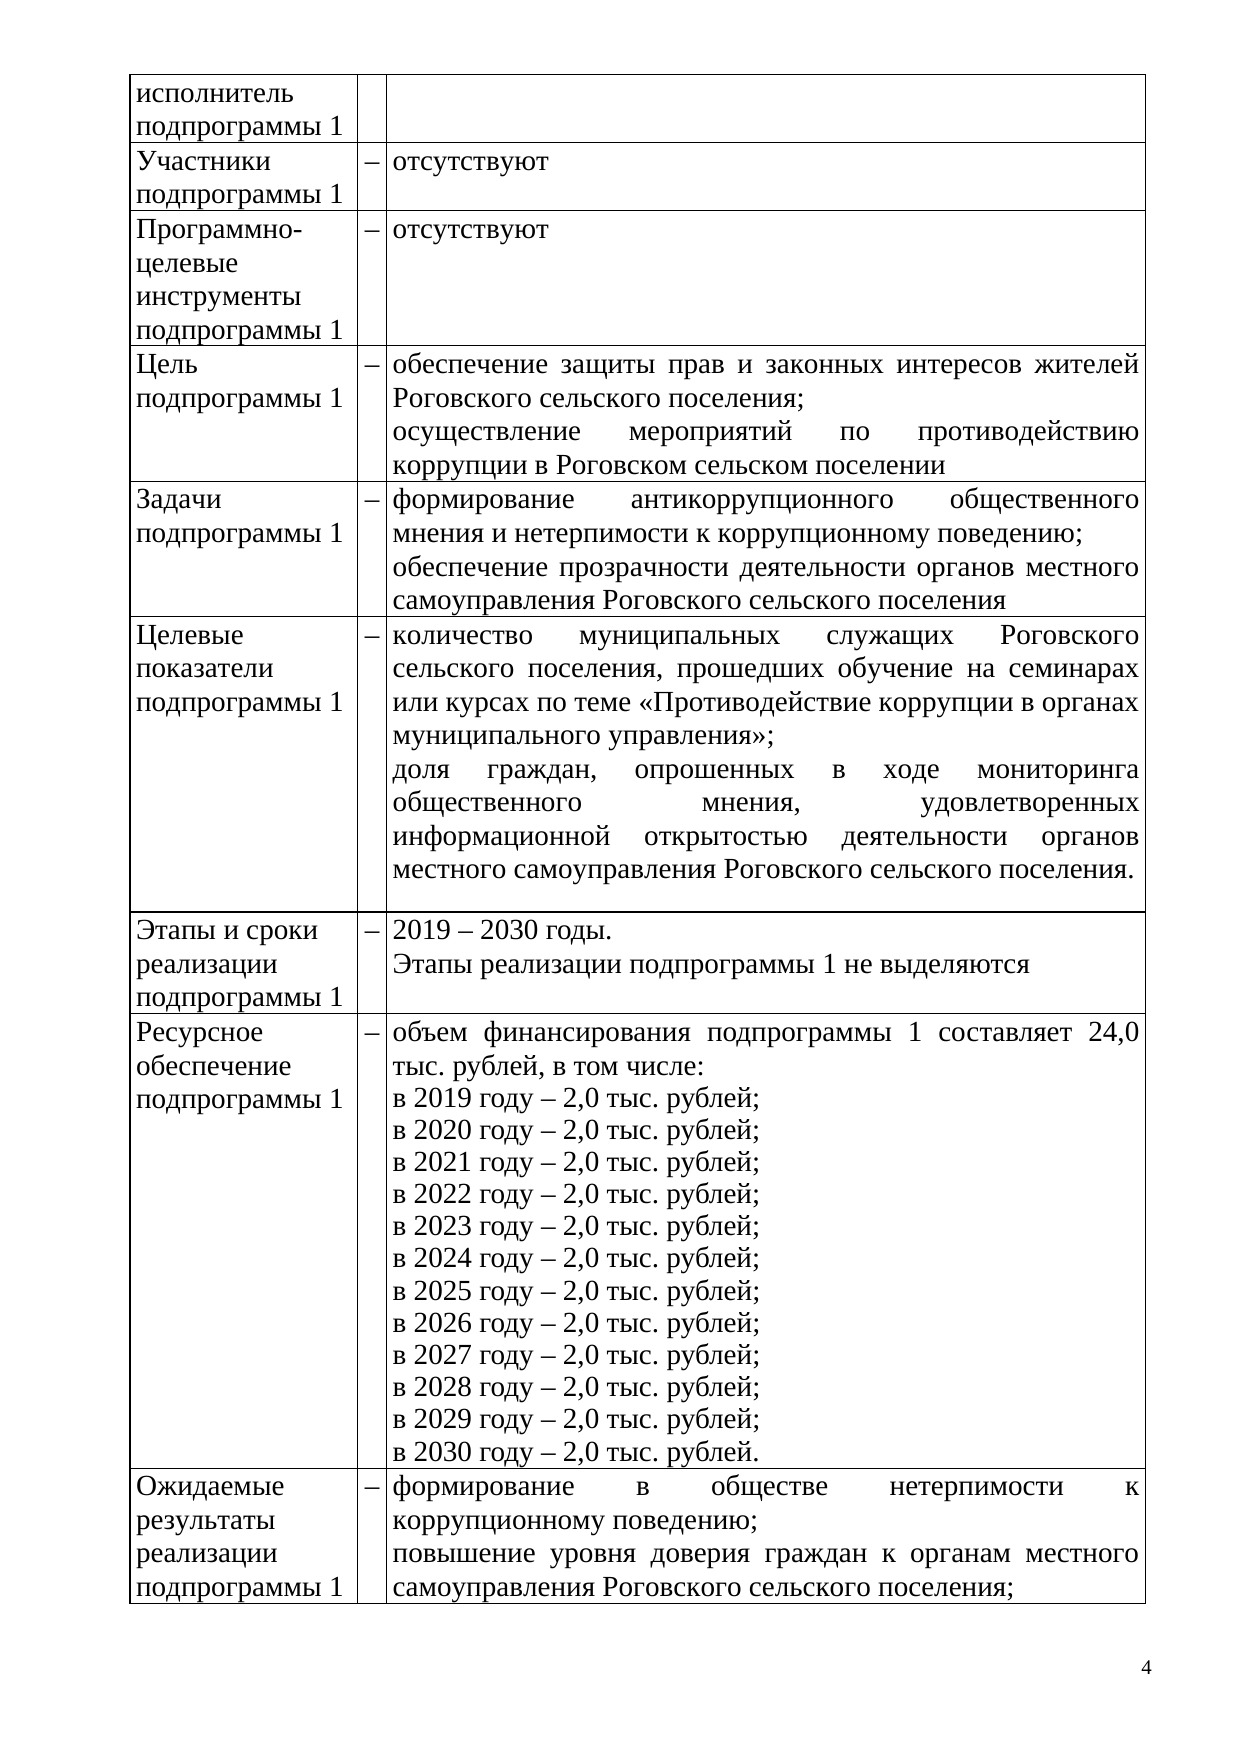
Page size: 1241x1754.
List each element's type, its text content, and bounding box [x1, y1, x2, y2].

table_cell Задачи подпрограммы 1 [131, 482, 357, 616]
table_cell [131, 1469, 357, 1603]
table_cell Ресурсное обеспечение подпрограммы 1 [131, 1014, 357, 1467]
table_cell – [358, 617, 386, 911]
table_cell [131, 75, 357, 142]
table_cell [387, 75, 1145, 142]
table_cell объем финансирования подпрограммы 1 составляет 24,0 тыс. рублей, в том числе: в 2019 году – 2,0 тыс. рублей; в 2020 году – 2,0 тыс. рублей; в 2021 году – 2,0 тыс. рублей; в 2022 году – 2,0 тыс. рублей; в 2023 году – 2,0 тыс. рублей; в 2024 году – 2,0 тыс. рублей; в 2025 году – 2,0 тыс. рублей; в 2026 году – 2,0 тыс. рублей; в 2027 году – 2,0 тыс. рублей; в 2028 году – 2,0 тыс. рублей; в 2029 году – 2,0 тыс. рублей; в 2030 году – 2,0 тыс. рублей. [387, 1014, 1145, 1467]
table_cell отсутствуют [387, 143, 1145, 210]
table_cell – [358, 482, 386, 616]
table_cell – [358, 211, 386, 345]
table_cell количество муниципальных служащих Роговского сельского поселения, прошедших обучение на семинарах или курсах по теме «Противодействие коррупции в органах муниципального управления»; доля граждан, опрошенных в ходе мониторинга общественного мнения, удовлетворенных информационной открытостью деятельности органов местного самоуправления Роговского сельского поселения. [387, 617, 1145, 911]
table_cell Этапы и сроки реализации подпрограммы 1 [131, 913, 357, 1013]
table_cell Участники подпрограммы 1 [131, 143, 357, 210]
table_cell Цель подпрограммы 1 [131, 346, 357, 481]
table_cell – [358, 75, 386, 142]
table_cell Целевые показатели подпрограммы 1 [131, 617, 357, 911]
table_cell Программно-целевые инструменты подпрограммы 1 [131, 211, 357, 345]
table_cell формирование антикоррупционного общественного мнения и нетерпимости к коррупционному поведению; обеспечение прозрачности деятельности органов местного самоуправления Роговского сельского поселения [387, 482, 1145, 616]
table_cell 2019 – 2030 годы. Этапы реализации подпрограммы 1 не выделяются [387, 913, 1145, 1013]
table_cell – [358, 346, 386, 481]
table_cell – [358, 913, 386, 1013]
table_cell отсутствуют [387, 211, 1145, 345]
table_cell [387, 1469, 1145, 1603]
table_cell – [358, 143, 386, 210]
table_cell – [358, 1014, 386, 1467]
table_cell обеспечение защиты прав и законных интересов жителей Роговского сельского поселения; осуществление мероприятий по противодействию коррупции в Роговском сельском поселении [387, 346, 1145, 481]
table_cell – [358, 1469, 386, 1603]
